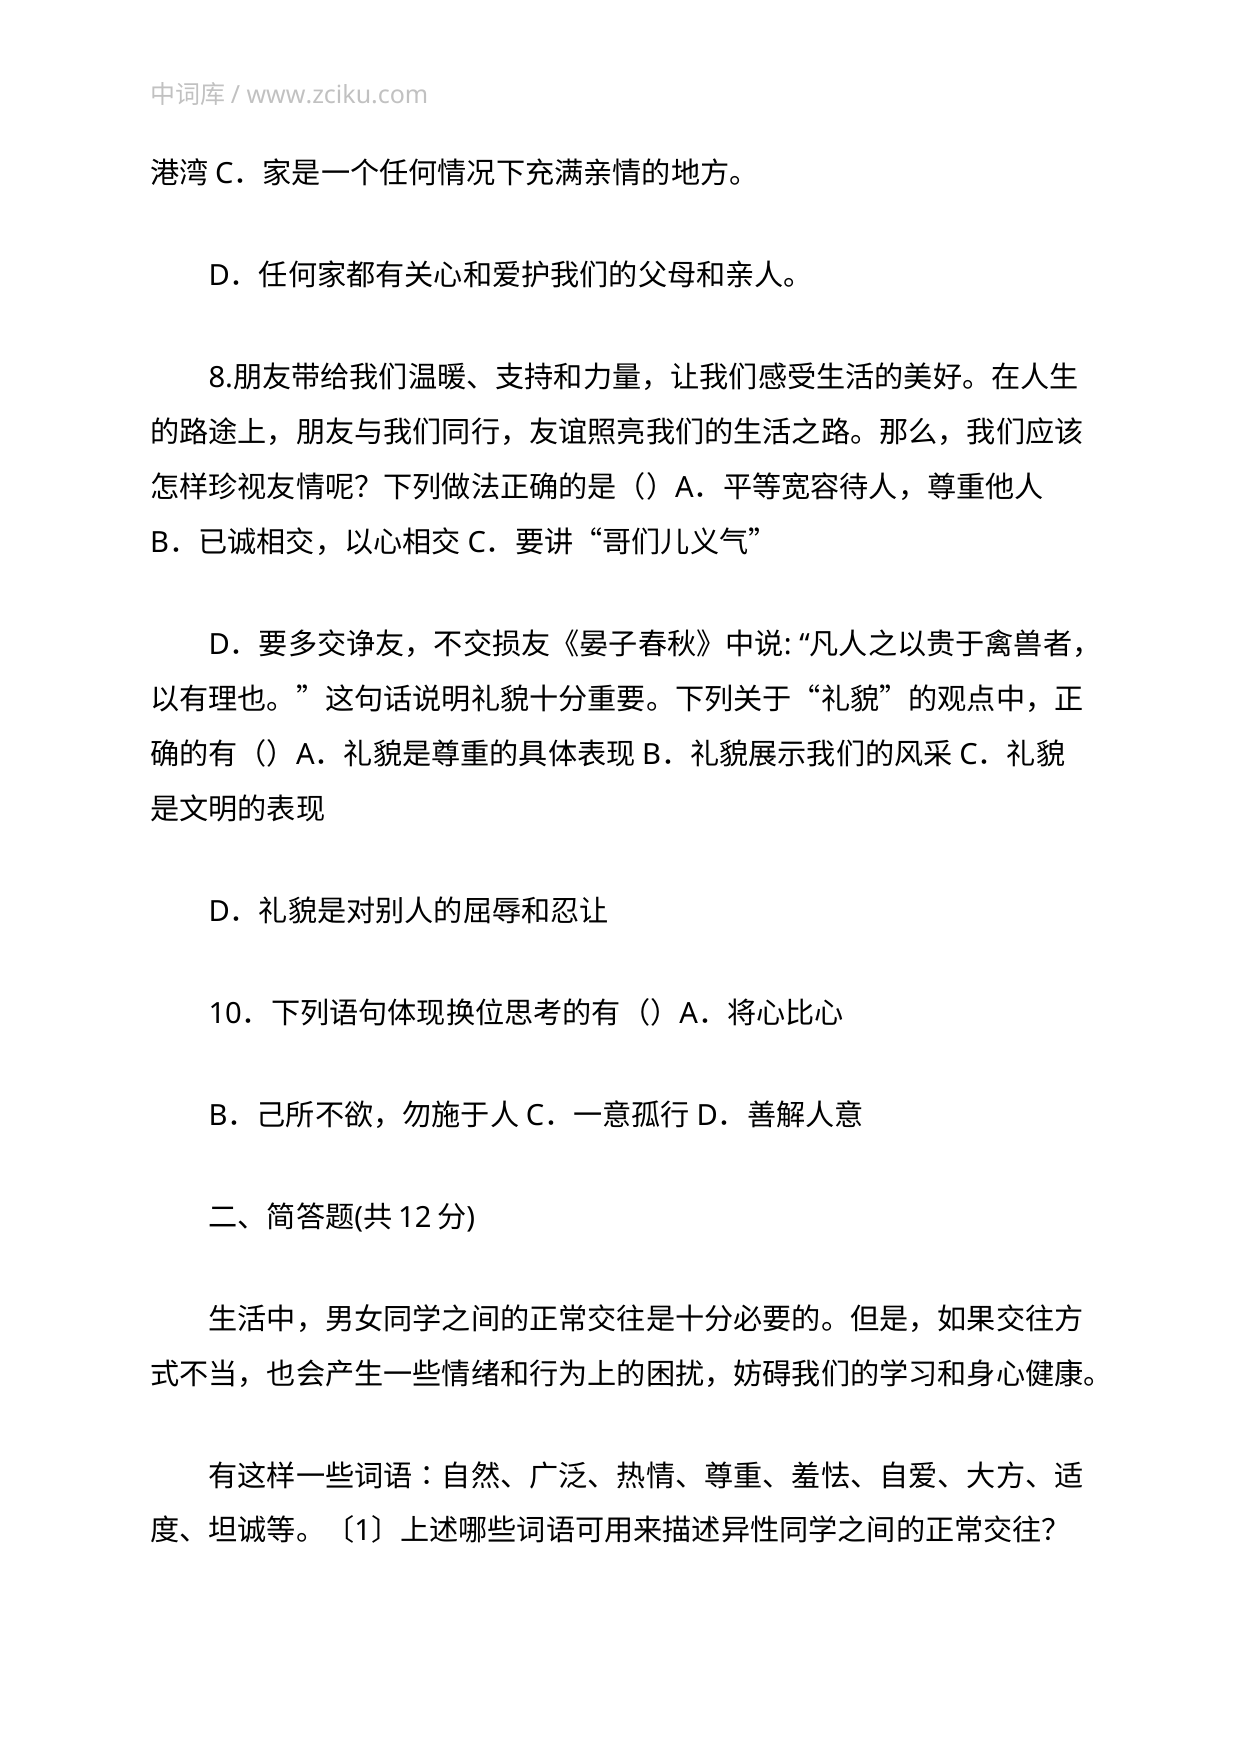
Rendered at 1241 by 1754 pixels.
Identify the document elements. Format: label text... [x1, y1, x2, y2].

text 生活中，男女同学之间的正常交往是十分必要的。但是，如果交往方式不当，也会产生一些情绪和行为上的困扰，妨碍我们的学习和身心健康。 [150, 1295, 1090, 1393]
text 8.朋友带给我们温暖、支持和力量，让我们感受生活的美好。在人生的路途上，朋友与我们同行，友谊照亮我们的生活之路。那么，我们应该怎样珍视友情呢？下列做法正确的是（）A．平等宽容待人，尊重他人 B．已诚相交，以心相交 C．要讲“哥们儿义气” [150, 354, 1090, 561]
text 二、简答题(共12分) [150, 1193, 1090, 1236]
text D．要多交诤友，不交损友《晏子春秋》中说: “凡人之以贵于禽兽者，以有理也。”这句话说明礼貌十分重要。下列关于“礼貌”的观点中，正确的有（）A．礼貌是尊重的具体表现 B．礼貌展示我们的风采 C．礼貌是文明的表现 [150, 621, 1090, 828]
text D．任何家都有关心和爱护我们的父母和亲人。 [150, 252, 1090, 294]
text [150, 150, 1090, 192]
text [150, 1452, 1090, 1549]
text D．礼貌是对别人的屈辱和忍让 [150, 887, 1090, 930]
text B．己所不欲，勿施于人 C．一意孤行 D．善解人意 [150, 1091, 1090, 1134]
text 10．下列语句体现换位思考的有（）A．将心比心 [150, 989, 1090, 1032]
